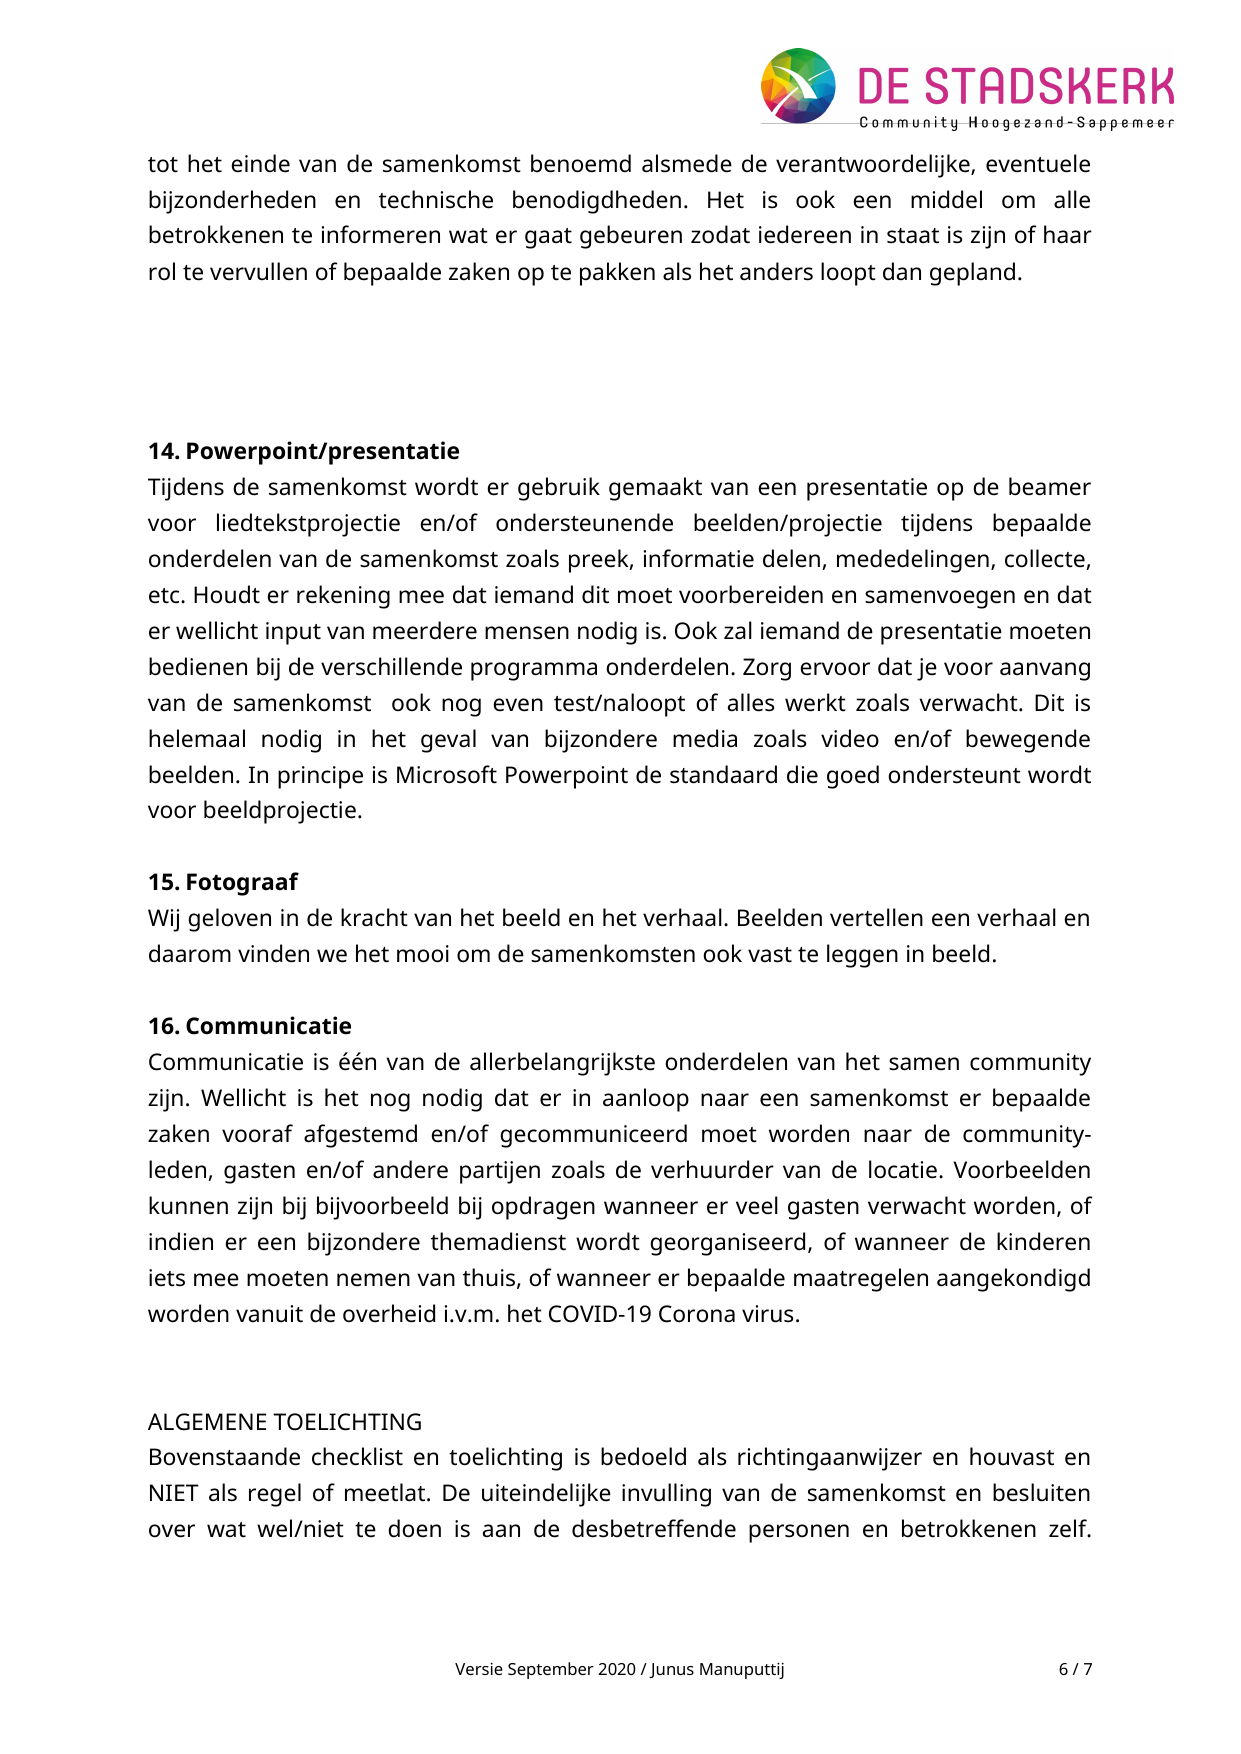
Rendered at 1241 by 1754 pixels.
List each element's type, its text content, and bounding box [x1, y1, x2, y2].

text Communicatie is één van de allerbelangrijkste onderdelen van het samen community zijn. Wellicht is het nog nodig dat er in aanloop naar een samenkomst er bepaalde zaken vooraf afgestemd en/of gecommuniceerd moet worden naar de community-leden, gasten en/of andere partijen zoals de verhuurder van de locatie. Voorbeelden kunnen zijn bij bijvoorbeeld bij opdragen wanneer er veel gasten verwacht worden, of indien er een bijzondere themadienst wordt georganiseerd, of wanneer de kinderen iets mee moeten nemen van thuis, of wanneer er bepaalde maatregelen aangekondigd worden vanuit de overheid i.v.m. het COVID-19 Corona virus. [148, 1046, 1093, 1329]
list Powerpoint/presentatie [148, 435, 1093, 466]
list Fotograaf [148, 866, 1093, 898]
text ALGEMENE TOELICHTING [148, 1405, 1093, 1437]
text Tijdens de samenkomst wordt er gebruik gemaakt van een presentatie op de beamer voor liedtekstprojectie en/of ondersteunende beelden/projectie tijdens bepaalde onderdelen van de samenkomst zoals preek, informatie delen, mededelingen, collecte, etc. Houdt er rekening mee dat iemand dit moet voorbereiden en samenvoegen en dat er wellicht input van meerdere mensen nodig is. Ook zal iemand de presentatie moeten bedienen bij de verschillende programma onderdelen. Zorg ervoor dat je voor aanvang van de samenkomst ook nog even test/naloopt of alles werkt zoals verwacht. Dit is helemaal nodig in het geval van bijzondere media zoals video en/of bewegende beelden. In principe is Microsoft Powerpoint de standaard die goed ondersteunt wordt voor beeldprojectie. [148, 471, 1093, 826]
text Wij geloven in de kracht van het beeld en het verhaal. Beelden vertellen een verhaal en daarom vinden we het mooi om de samenkomsten ook vast te leggen in beeld. [148, 902, 1093, 969]
list Communicatie [148, 1010, 1093, 1041]
picture [761, 48, 1190, 141]
